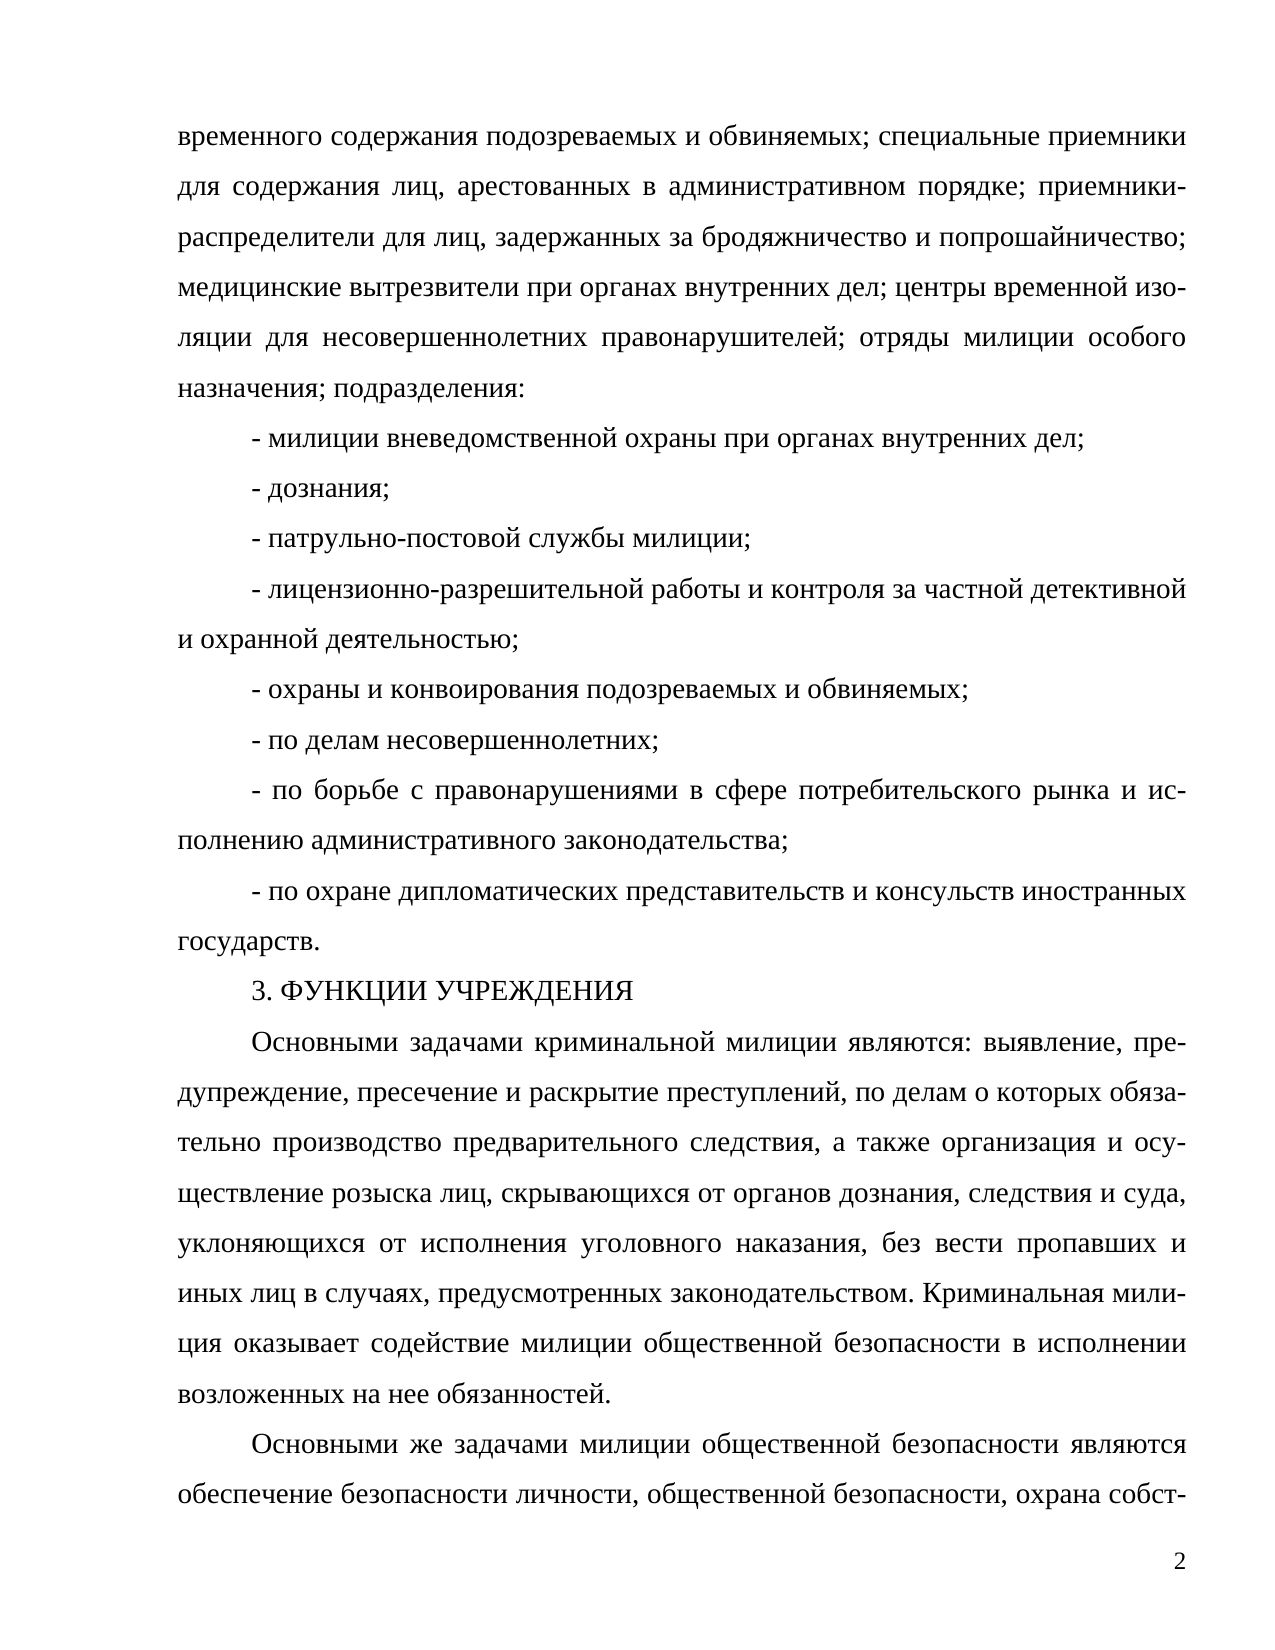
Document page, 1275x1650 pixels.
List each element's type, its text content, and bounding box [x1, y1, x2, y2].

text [177, 1426, 1186, 1510]
text - по охране дипломатических представительств и консульств иностранных государств. [177, 873, 1186, 957]
text 3. ФУНКЦИИ УЧРЕЖДЕНИЯ [177, 973, 1186, 1007]
text - патрульно-постовой службы милиции; [177, 521, 1186, 554]
text - по делам несовершеннолетних; [177, 722, 1186, 755]
text - охраны и конвоирования подозреваемых и обвиняемых; [177, 672, 1186, 705]
text Основными задачами криминальной милиции являются: выявление, предупреждение, пресечение и раскрытие преступлений, по делам о которых обязательно производство предварительного следствия, а также организация и осуществление розыска лиц, скрывающихся от органов дознания, следствия и суда, уклоняющихся от исполнения уголовного наказания, без вести пропавших и иных лиц в случаях, предусмотренных законодательством. Криминальная милиция оказывает содействие милиции общественной безопасности в исполнении возложенных на нее обязанностей. [177, 1024, 1186, 1409]
text - милиции вневедомственной охраны при органах внутренних дел; [177, 420, 1186, 453]
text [177, 118, 1186, 403]
text - дознания; [177, 470, 1186, 504]
text - лицензионно-разрешительной работы и контроля за частной детективной и охранной деятельностью; [177, 571, 1186, 655]
text - по борьбе с правонарушениями в сфере потребительского рынка и исполнению административного законодательства; [177, 772, 1186, 856]
